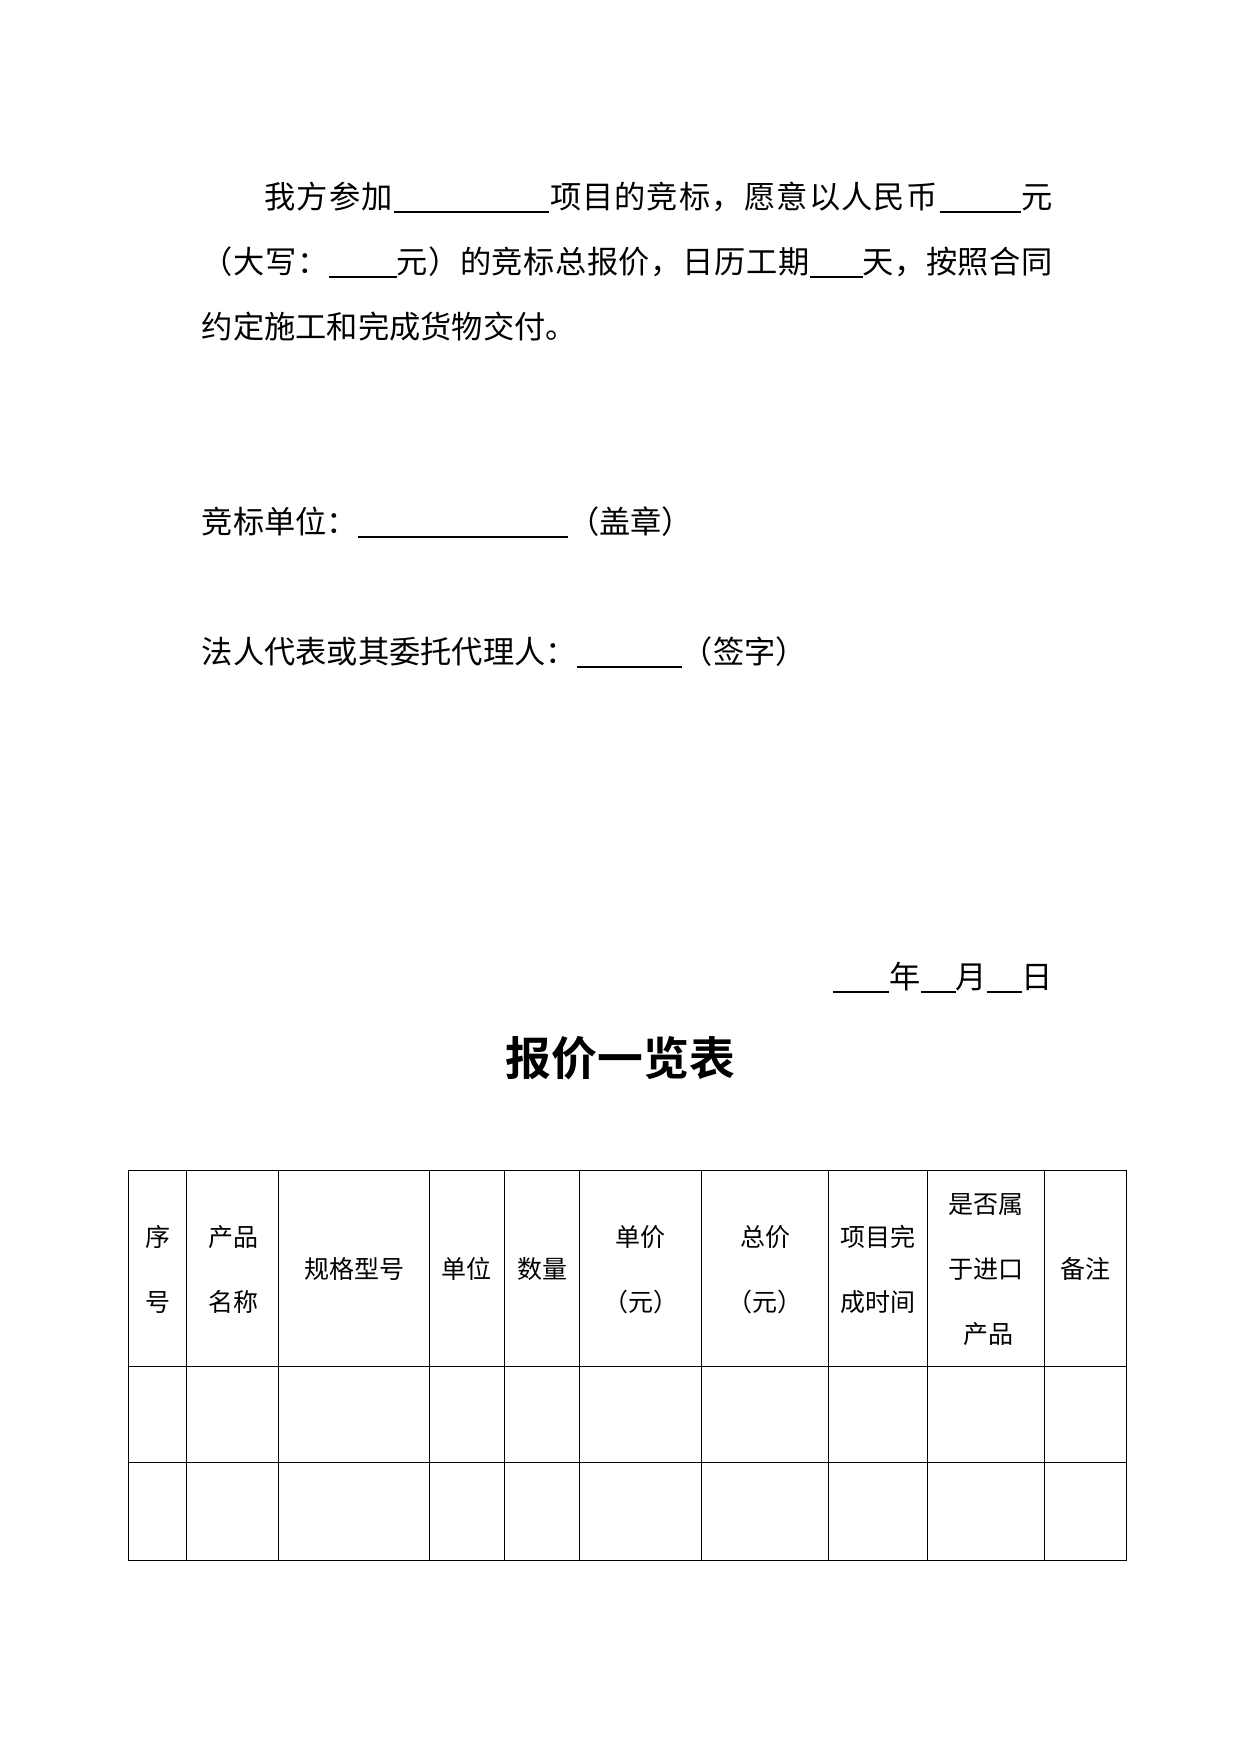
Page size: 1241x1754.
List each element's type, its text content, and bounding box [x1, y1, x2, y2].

table_cell [829, 1367, 927, 1462]
table_cell [928, 1367, 1044, 1462]
table_header 总价 （元） [702, 1171, 828, 1366]
table_cell [1045, 1463, 1126, 1560]
table_cell [505, 1463, 579, 1560]
table_cell [187, 1463, 278, 1560]
table_cell [279, 1367, 429, 1462]
table_cell [928, 1463, 1044, 1560]
text 我方参加 项目的竞标，愿意以人民币 元（大写： 元）的竞标总报价，日历工期 天，按照合同约定施工和完成货物交付。 [202, 162, 1053, 357]
table_header 是否属 于进口 产品 [928, 1171, 1044, 1366]
table_cell [505, 1367, 579, 1462]
table_cell [829, 1463, 927, 1560]
table_cell [430, 1367, 504, 1462]
table_cell [702, 1463, 828, 1560]
table_header 项目完成时间 [829, 1171, 927, 1366]
table_header 单价 （元） [580, 1171, 701, 1366]
table_cell [430, 1463, 504, 1560]
table_cell [1045, 1367, 1126, 1462]
table_header 规格型号 [279, 1171, 429, 1366]
text 报价一览表 [187, 1007, 1053, 1104]
table_cell [187, 1367, 278, 1462]
table_cell [279, 1463, 429, 1560]
table_cell [580, 1463, 701, 1560]
text 年 月 日 [202, 942, 1053, 1007]
table_cell [129, 1463, 186, 1560]
table_header 单位 [430, 1171, 504, 1366]
table_header 备注 [1045, 1171, 1126, 1366]
table_header 数量 [505, 1171, 579, 1366]
table_header 序号 [129, 1171, 186, 1366]
table_cell [702, 1367, 828, 1462]
text 竞标单位： （盖章） [202, 487, 1053, 552]
text 法人代表或其委托代理人： （签字） [202, 617, 1053, 682]
table_cell [580, 1367, 701, 1462]
table_cell [129, 1367, 186, 1462]
table_header 产品名称 [187, 1171, 278, 1366]
